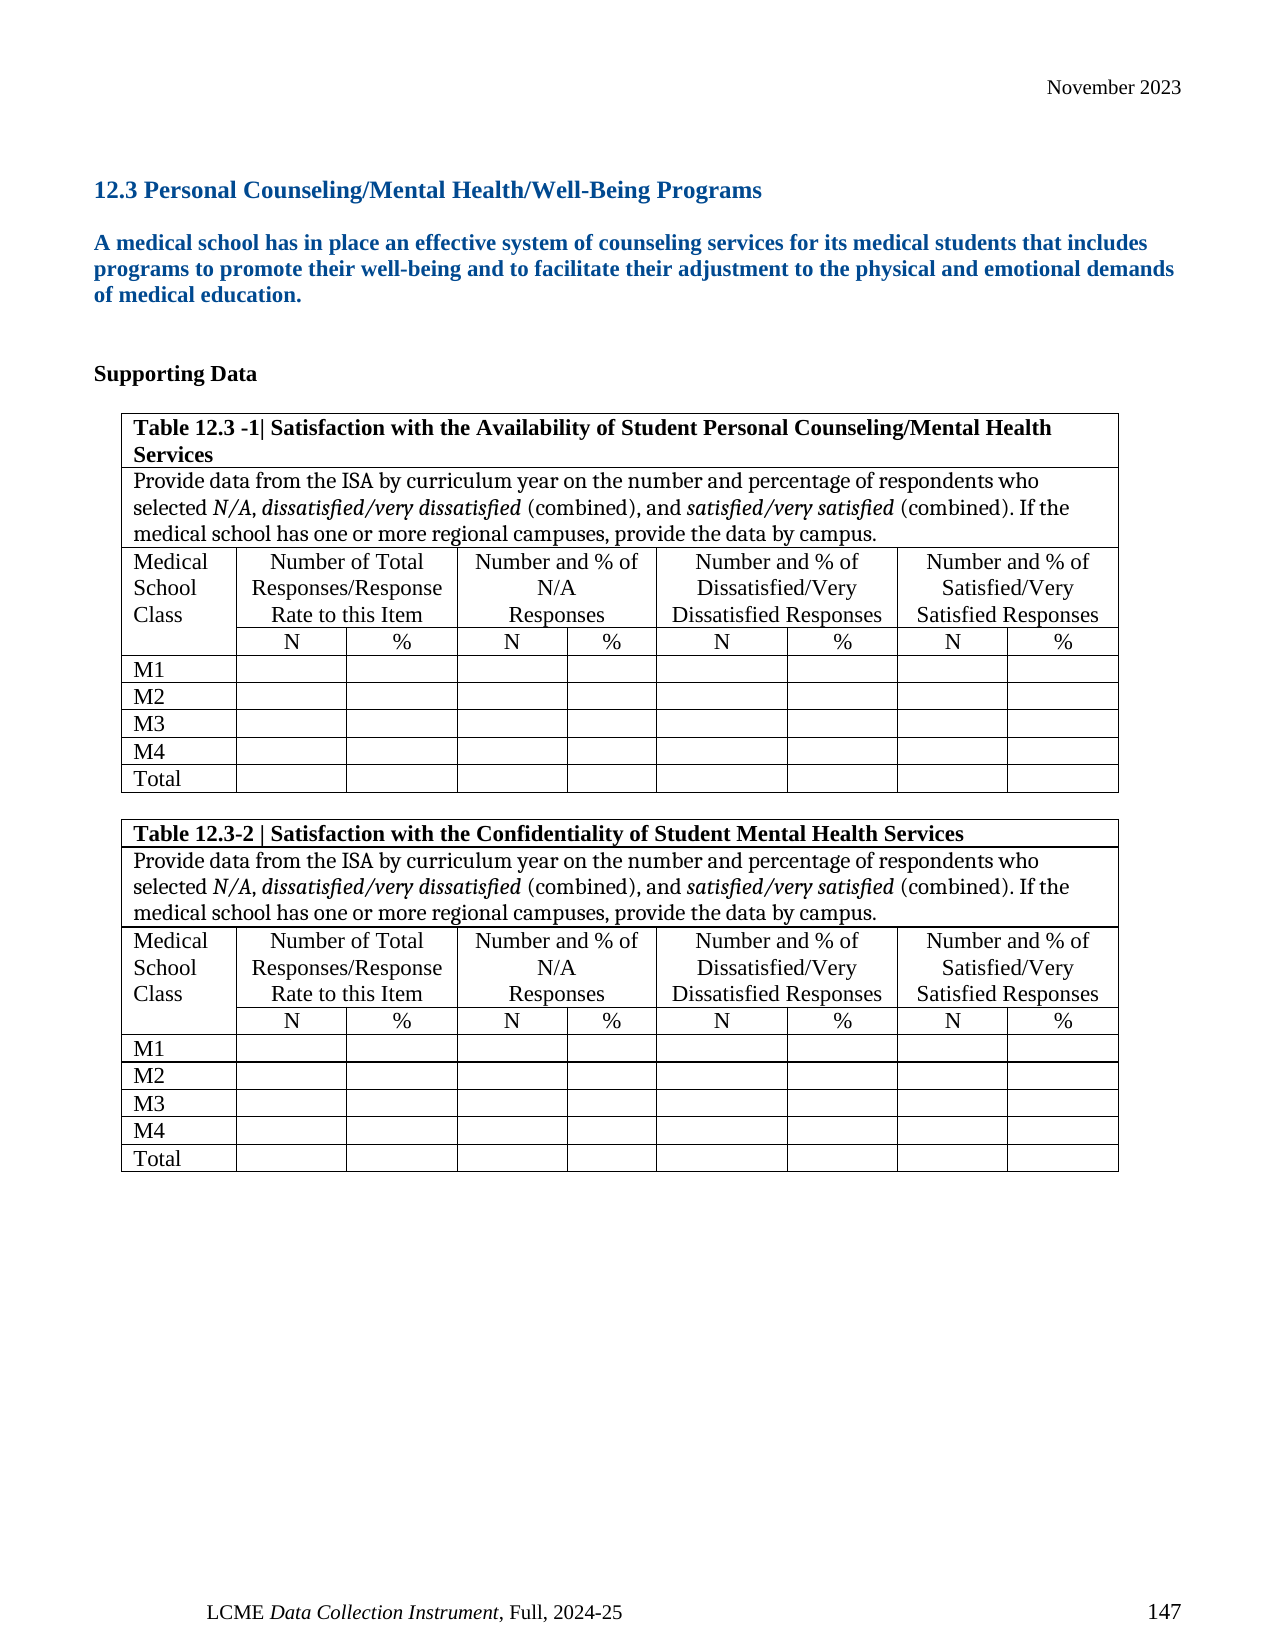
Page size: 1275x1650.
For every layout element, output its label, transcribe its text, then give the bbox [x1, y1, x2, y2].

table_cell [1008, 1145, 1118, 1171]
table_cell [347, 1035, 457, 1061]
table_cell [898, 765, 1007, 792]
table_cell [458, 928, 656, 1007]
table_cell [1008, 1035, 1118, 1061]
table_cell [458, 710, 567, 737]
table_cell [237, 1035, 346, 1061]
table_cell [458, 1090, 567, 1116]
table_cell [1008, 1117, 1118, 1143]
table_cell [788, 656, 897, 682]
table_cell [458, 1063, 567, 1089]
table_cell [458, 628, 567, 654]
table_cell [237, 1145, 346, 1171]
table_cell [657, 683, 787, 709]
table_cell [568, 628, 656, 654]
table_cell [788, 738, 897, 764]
subtitle 12.3 Personal Counseling/Mental Health/Well-Being Programs [94, 175, 1181, 204]
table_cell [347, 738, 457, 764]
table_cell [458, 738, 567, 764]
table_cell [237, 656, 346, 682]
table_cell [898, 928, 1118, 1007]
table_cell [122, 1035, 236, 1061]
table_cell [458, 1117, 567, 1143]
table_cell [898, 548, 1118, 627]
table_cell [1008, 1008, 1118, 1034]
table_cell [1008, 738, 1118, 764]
subtitle Supporting Data [94, 361, 1181, 387]
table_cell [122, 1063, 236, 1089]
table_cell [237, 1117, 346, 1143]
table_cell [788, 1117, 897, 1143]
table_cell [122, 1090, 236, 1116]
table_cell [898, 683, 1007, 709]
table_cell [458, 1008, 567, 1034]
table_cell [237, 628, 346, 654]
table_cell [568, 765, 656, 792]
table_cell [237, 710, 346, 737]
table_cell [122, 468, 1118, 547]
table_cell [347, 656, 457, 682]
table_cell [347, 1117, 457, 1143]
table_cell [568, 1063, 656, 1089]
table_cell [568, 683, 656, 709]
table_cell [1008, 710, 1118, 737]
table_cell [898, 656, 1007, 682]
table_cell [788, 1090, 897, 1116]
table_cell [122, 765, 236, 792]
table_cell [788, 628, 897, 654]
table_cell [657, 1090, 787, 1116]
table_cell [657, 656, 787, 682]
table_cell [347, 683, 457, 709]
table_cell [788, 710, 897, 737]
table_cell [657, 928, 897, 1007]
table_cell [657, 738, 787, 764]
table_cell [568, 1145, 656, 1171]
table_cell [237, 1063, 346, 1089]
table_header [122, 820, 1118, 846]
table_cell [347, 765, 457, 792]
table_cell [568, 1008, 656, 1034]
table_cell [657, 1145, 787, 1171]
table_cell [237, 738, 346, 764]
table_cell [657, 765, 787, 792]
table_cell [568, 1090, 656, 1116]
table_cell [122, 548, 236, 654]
text A medical school has in place an effective system of counseling services for its medical students that includes programs to promote their well-being and to facilitate their adjustment to the physical and emotional demands of medical education. [94, 229, 1181, 308]
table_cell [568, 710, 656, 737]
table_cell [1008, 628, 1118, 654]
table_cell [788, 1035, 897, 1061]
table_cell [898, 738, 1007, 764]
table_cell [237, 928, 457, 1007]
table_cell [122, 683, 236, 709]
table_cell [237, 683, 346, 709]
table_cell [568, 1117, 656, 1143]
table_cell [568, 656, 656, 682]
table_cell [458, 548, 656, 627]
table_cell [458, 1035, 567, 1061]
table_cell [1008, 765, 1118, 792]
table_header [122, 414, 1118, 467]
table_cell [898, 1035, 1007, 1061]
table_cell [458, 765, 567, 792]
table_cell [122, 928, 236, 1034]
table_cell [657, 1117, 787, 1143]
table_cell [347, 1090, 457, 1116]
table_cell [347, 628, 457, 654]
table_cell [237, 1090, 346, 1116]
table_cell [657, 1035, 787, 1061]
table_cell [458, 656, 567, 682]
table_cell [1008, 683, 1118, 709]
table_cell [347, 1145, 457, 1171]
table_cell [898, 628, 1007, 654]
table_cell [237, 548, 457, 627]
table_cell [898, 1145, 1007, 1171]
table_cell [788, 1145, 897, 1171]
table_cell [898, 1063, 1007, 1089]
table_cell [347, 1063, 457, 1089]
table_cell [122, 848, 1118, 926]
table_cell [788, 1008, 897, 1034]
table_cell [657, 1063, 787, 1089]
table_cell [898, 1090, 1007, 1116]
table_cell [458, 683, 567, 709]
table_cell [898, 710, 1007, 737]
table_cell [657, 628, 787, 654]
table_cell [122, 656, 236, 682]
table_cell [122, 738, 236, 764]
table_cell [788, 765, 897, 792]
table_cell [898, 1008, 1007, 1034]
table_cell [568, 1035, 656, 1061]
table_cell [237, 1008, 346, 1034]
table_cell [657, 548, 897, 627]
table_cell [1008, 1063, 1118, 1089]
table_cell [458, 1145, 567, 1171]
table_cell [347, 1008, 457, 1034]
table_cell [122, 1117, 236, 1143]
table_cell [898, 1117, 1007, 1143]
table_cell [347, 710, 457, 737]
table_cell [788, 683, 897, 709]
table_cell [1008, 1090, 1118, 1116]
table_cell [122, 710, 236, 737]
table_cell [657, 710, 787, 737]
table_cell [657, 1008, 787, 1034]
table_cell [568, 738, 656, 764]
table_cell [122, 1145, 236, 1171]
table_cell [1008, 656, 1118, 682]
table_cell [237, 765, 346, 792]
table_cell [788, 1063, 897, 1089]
